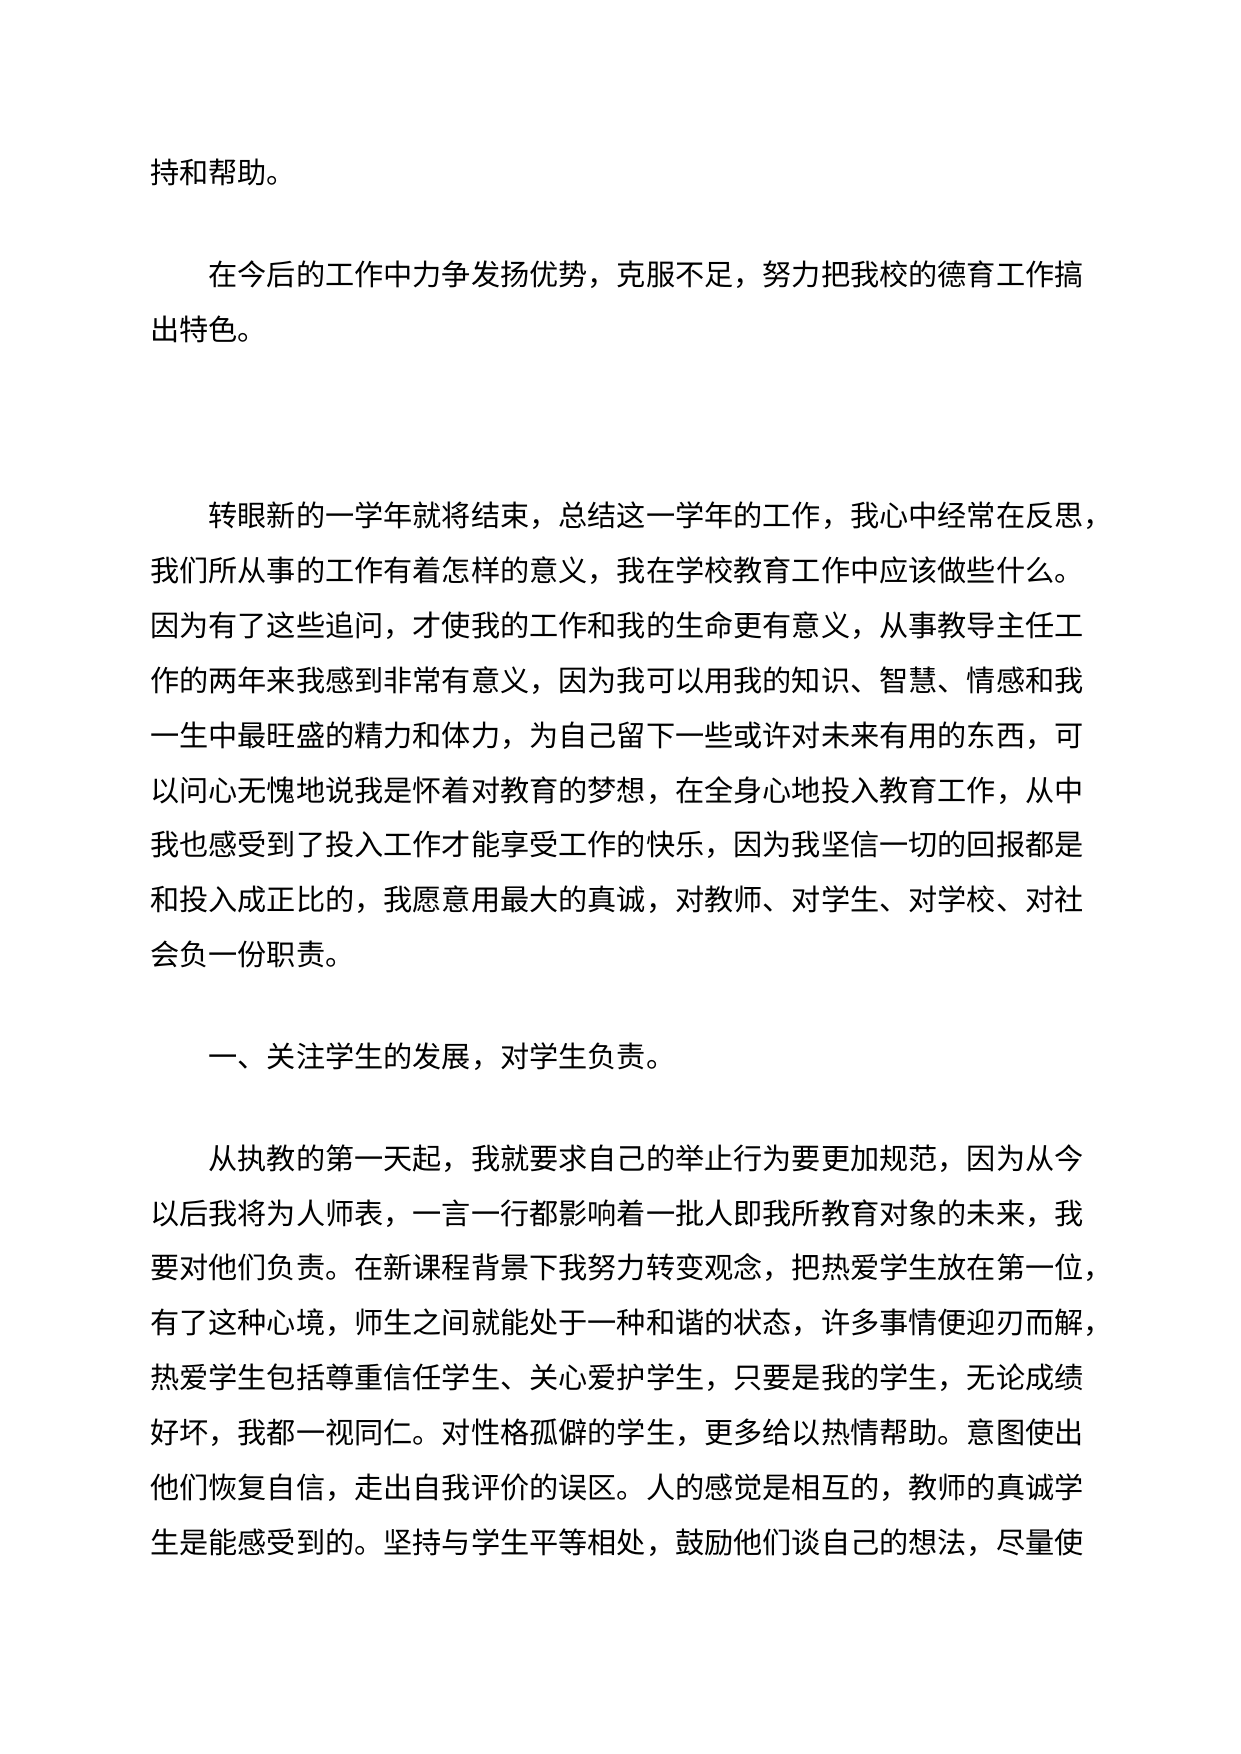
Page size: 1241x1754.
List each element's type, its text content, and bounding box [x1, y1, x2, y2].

text 一、关注学生的发展，对学生负责。 [150, 1033, 1090, 1076]
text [150, 1135, 1090, 1562]
text 转眼新的一学年就将结束，总结这一学年的工作，我心中经常在反思，我们所从事的工作有着怎样的意义，我在学校教育工作中应该做些什么。因为有了这些追问，才使我的工作和我的生命更有意义，从事教导主任工作的两年来我感到非常有意义，因为我可以用我的知识、智慧、情感和我一生中最旺盛的精力和体力，为自己留下一些或许对未来有用的东西，可以问心无愧地说我是怀着对教育的梦想，在全身心地投入教育工作，从中我也感受到了投入工作才能享受工作的快乐，因为我坚信一切的回报都是和投入成正比的，我愿意用最大的真诚，对教师、对学生、对学校、对社会负一份职责。 [150, 493, 1090, 974]
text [150, 150, 1090, 192]
text 在今后的工作中力争发扬优势，克服不足，努力把我校的德育工作搞出特色。 [150, 252, 1090, 349]
